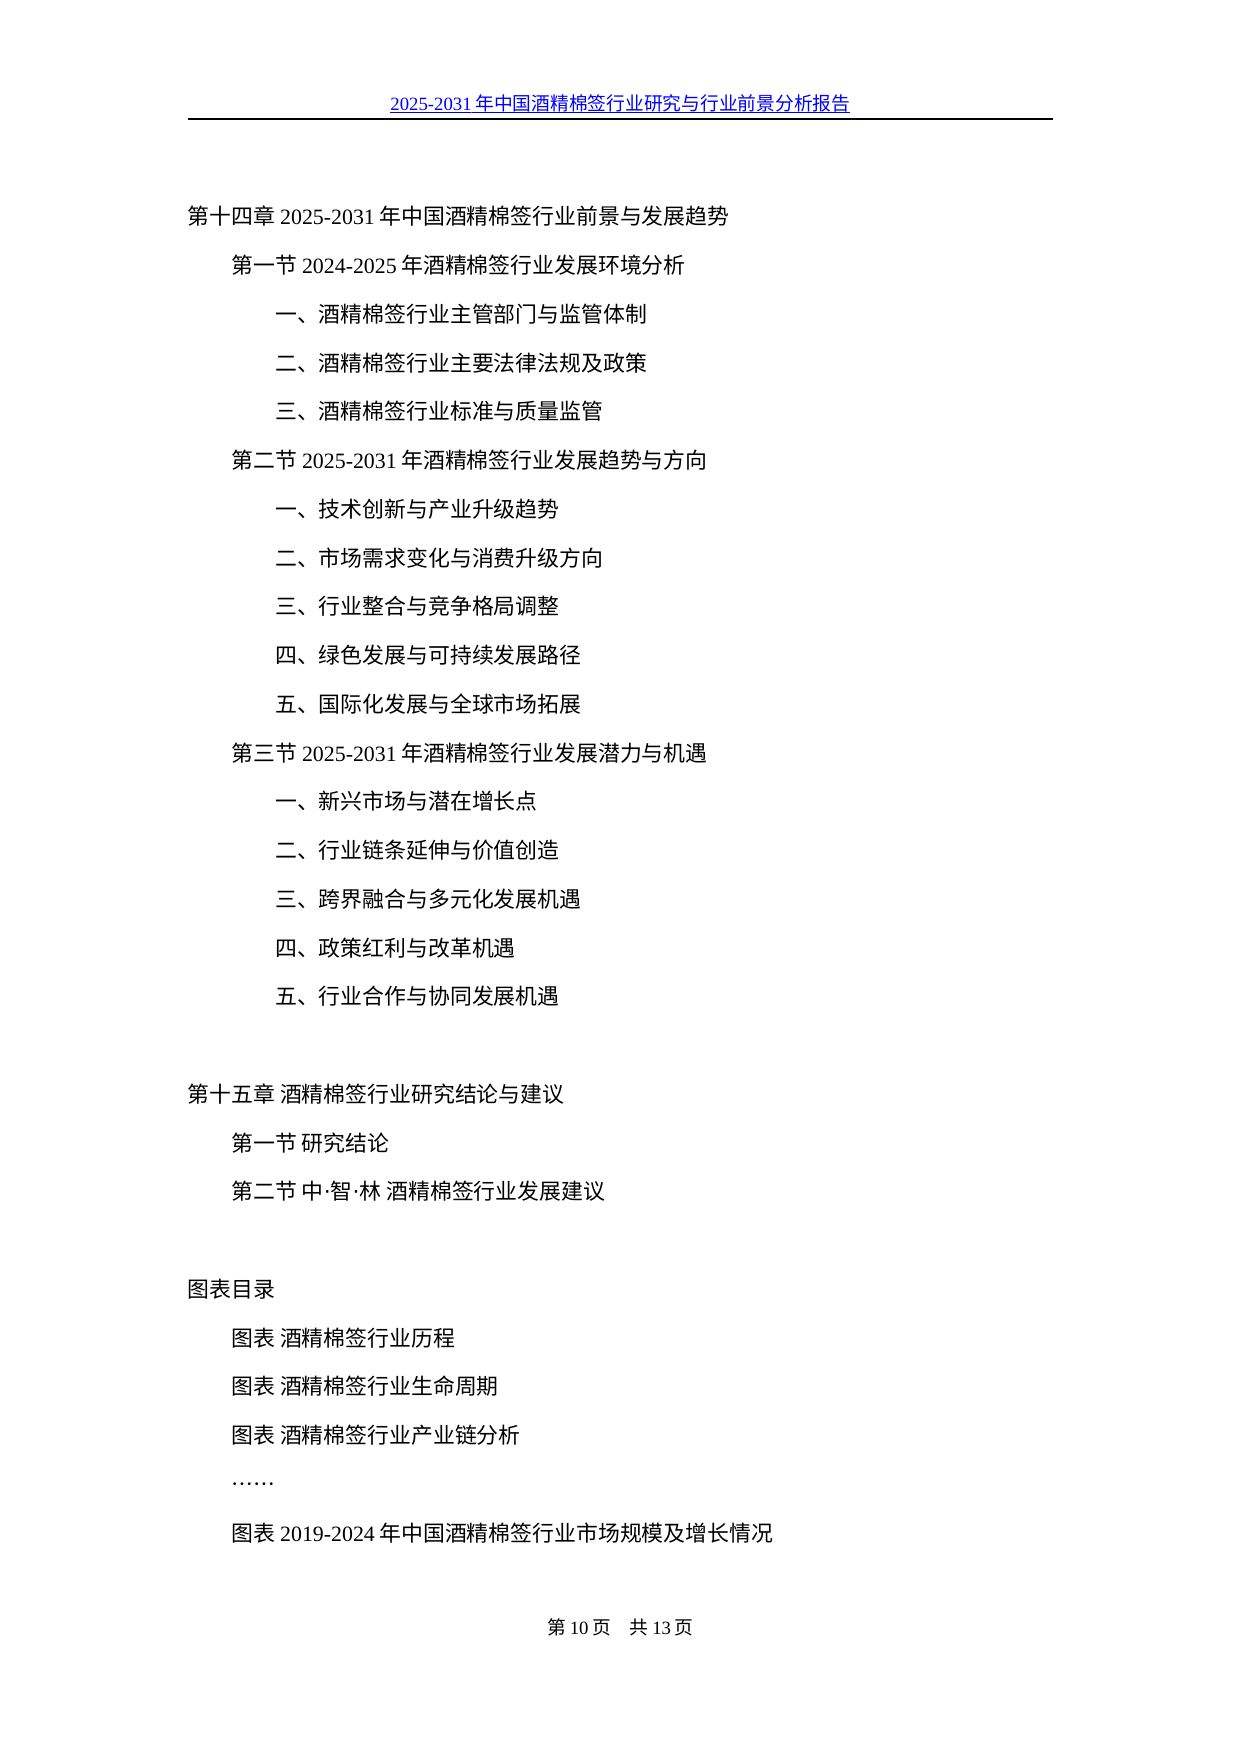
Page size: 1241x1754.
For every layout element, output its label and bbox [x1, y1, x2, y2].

text [187, 150, 1053, 1548]
